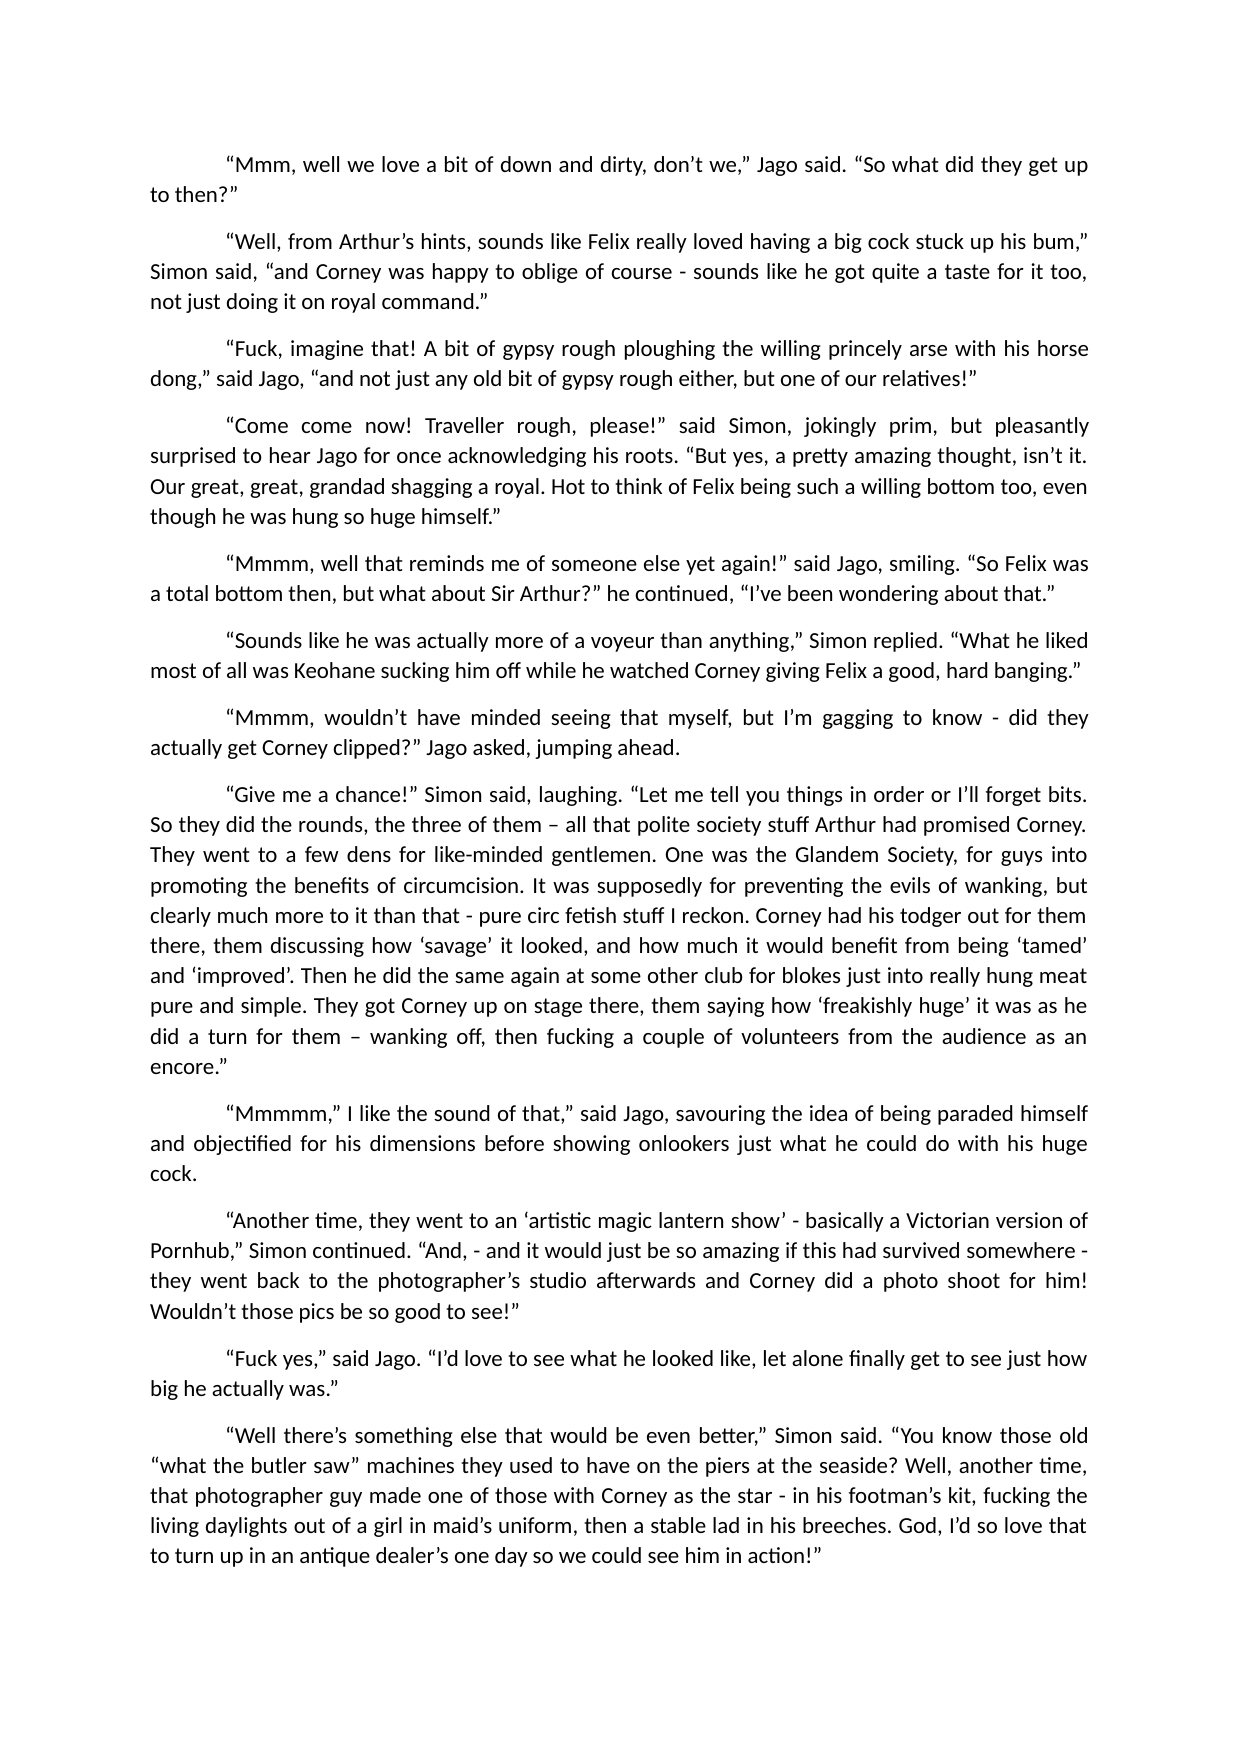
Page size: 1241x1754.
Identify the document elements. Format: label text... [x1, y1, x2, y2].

text “Sounds like he was actually more of a voyeur than anything,” Simon replied. “What he liked most of all was Keohane sucking him off while he watched Corney giving Felix a good, hard banging.” [150, 626, 1090, 684]
text “Mmm, well we love a bit of down and dirty, don’t we,” Jago said. “So what did they get up to then?” [150, 150, 1090, 208]
text “Well there’s something else that would be even better,” Simon said. “You know those old “what the butler saw” machines they used to have on the piers at the seaside? Well, another time, that photographer guy made one of those with Corney as the star - in his footman’s kit, fucking the living daylights out of a girl in maid’s uniform, then a stable lad in his breeches. God, I’d so love that to turn up in an antique dealer’s one day so we could see him in action!” [150, 1421, 1090, 1570]
text “Give me a chance!” Simon said, laughing. “Let me tell you things in order or I’ll forget bits. So they did the rounds, the three of them – all that polite society stuff Arthur had promised Corney. They went to a few dens for like-minded gentlemen. One was the Glandem Society, for guys into promoting the benefits of circumcision. It was supposedly for preventing the evils of wanking, but clearly much more to it than that - pure circ fetish stuff I reckon. Corney had his todger out for them there, them discussing how ‘savage’ it looked, and how much it would benefit from being ‘tamed’ and ‘improved’. Then he did the same again at some other club for blokes just into really hung meat pure and simple. They got Corney up on stage there, them saying how ‘freakishly huge’ it was as he did a turn for them – wanking off, then fucking a couple of volunteers from the audience as an encore.” [150, 780, 1090, 1080]
text “Mmmm, wouldn’t have minded seeing that myself, but I’m gagging to know - did they actually get Corney clipped?” Jago asked, jumping ahead. [150, 703, 1090, 761]
text “Fuck yes,” said Jago. “I’d love to see what he looked like, let alone finally get to see just how big he actually was.” [150, 1344, 1090, 1402]
text “Well, from Arthur’s hints, sounds like Felix really loved having a big cock stuck up his bum,” Simon said, “and Corney was happy to oblige of course - sounds like he got quite a taste for it too, not just doing it on royal command.” [150, 227, 1090, 316]
text “Come come now! Traveller rough, please!” said Simon, jokingly prim, but pleasantly surprised to hear Jago for once acknowledging his roots. “But yes, a pretty amazing thought, isn’t it. Our great, great, grandad shagging a royal. Hot to think of Felix being such a willing bottom too, even though he was hung so huge himself.” [150, 411, 1090, 530]
text “Mmmmm,” I like the sound of that,” said Jago, savouring the idea of being paraded himself and objectified for his dimensions before showing onlookers just what he could do with his huge cock. [150, 1099, 1090, 1187]
text “Mmmm, well that reminds me of someone else yet again!” said Jago, smiling. “So Felix was a total bottom then, but what about Sir Arthur?” he continued, “I’ve been wondering about that.” [150, 549, 1090, 607]
text “Fuck, imagine that! A bit of gypsy rough ploughing the willing princely arse with his horse dong,” said Jago, “and not just any old bit of gypsy rough either, but one of our relatives!” [150, 334, 1090, 393]
text “Another time, they went to an ‘artistic magic lantern show’ - basically a Victorian version of Pornhub,” Simon continued. “And, - and it would just be so amazing if this had survived somewhere - they went back to the photographer’s studio afterwards and Corney did a photo shoot for him! Wouldn’t those pics be so good to see!” [150, 1206, 1090, 1325]
